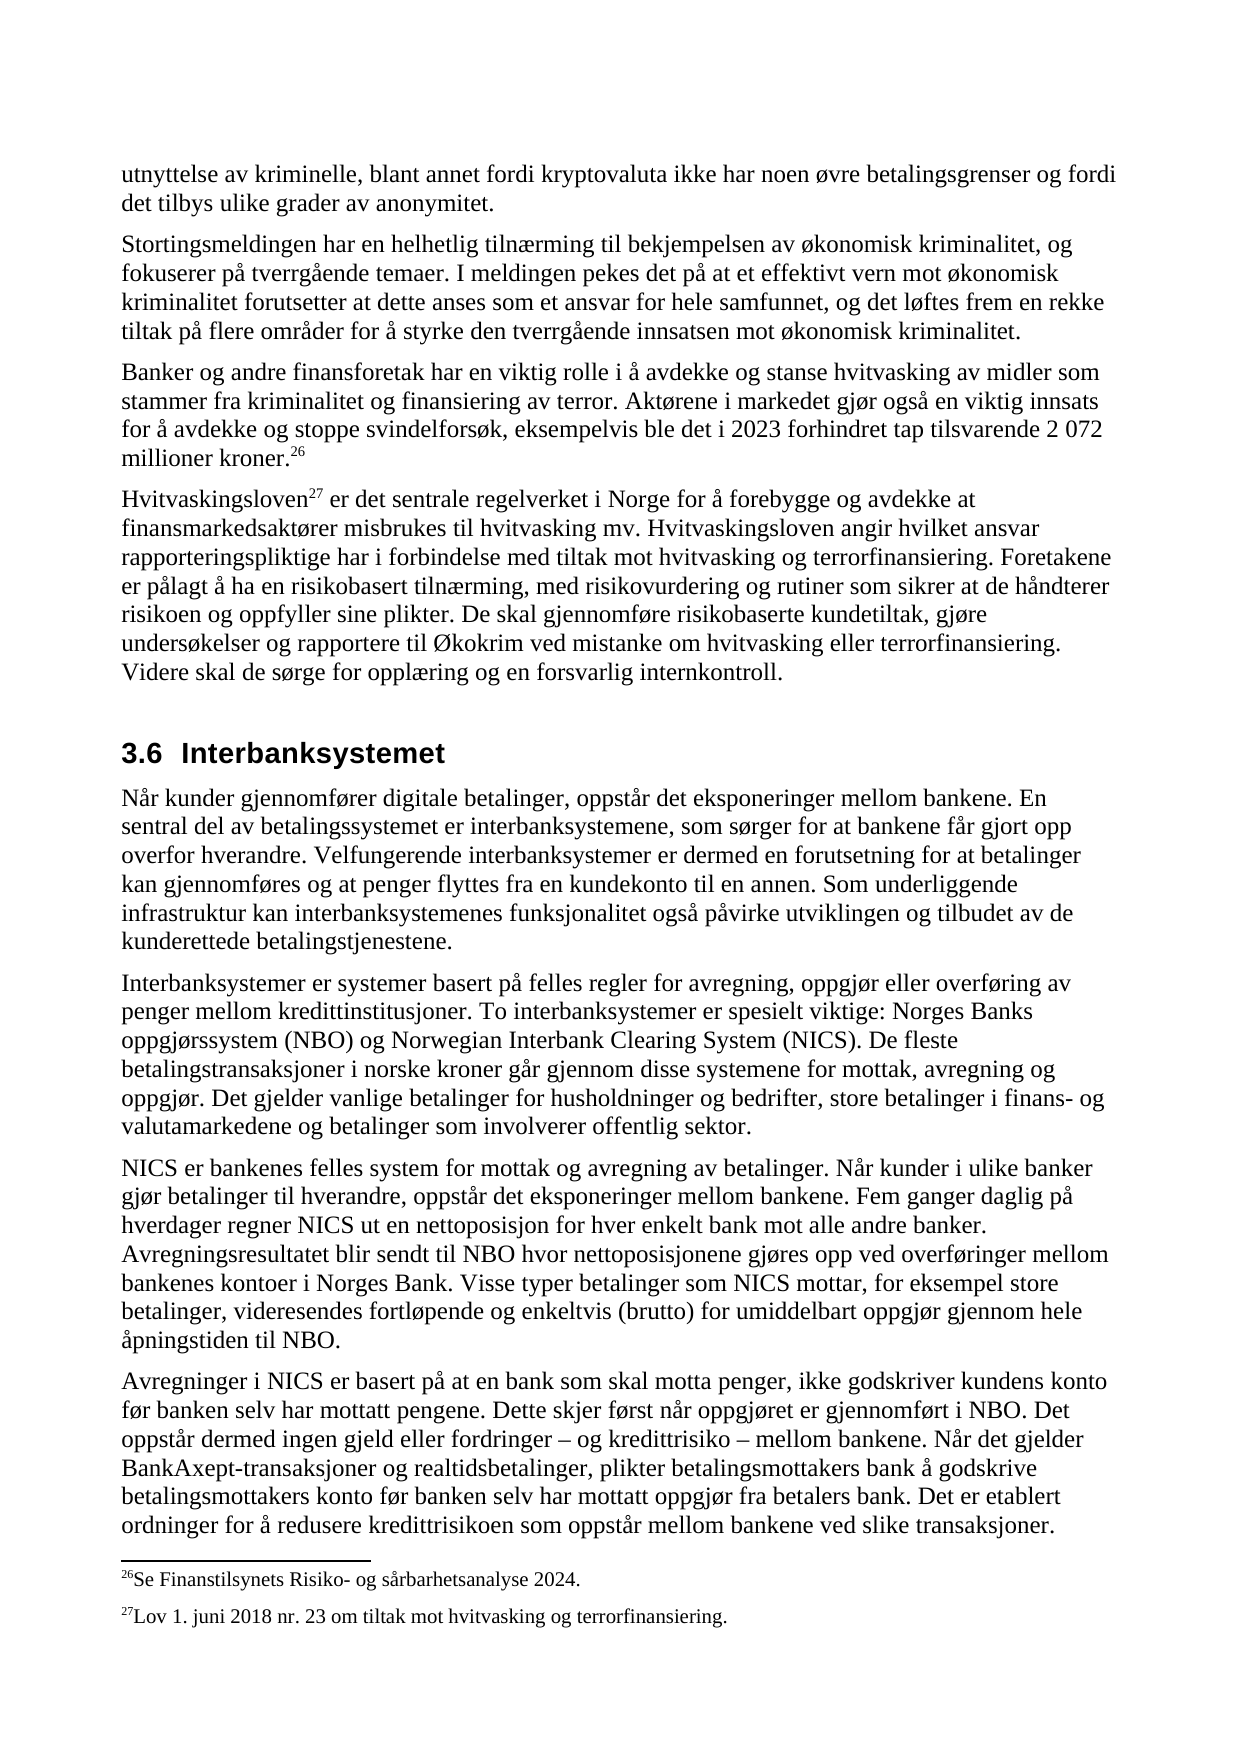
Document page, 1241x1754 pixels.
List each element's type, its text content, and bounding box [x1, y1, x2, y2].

text Interbanksystemer er systemer basert på felles regler for avregning, oppgjør eller overføring av penger mellom kredittinstitusjoner. To interbanksystemer er spesielt viktige: Norges Banks oppgjørssystem (NBO) og Norwegian Interbank Clearing System (NICS). De fleste betalingstransaksjoner i norske kroner går gjennom disse systemene for mottak, avregning og oppgjør. Det gjelder vanlige betalinger for husholdninger og bedrifter, store betalinger i finans- og valutamarkedene og betalinger som involverer offentlig sektor. [121, 968, 1119, 1140]
text NICS er bankenes felles system for mottak og avregning av betalinger. Når kunder i ulike banker gjør betalinger til hverandre, oppstår det eksponeringer mellom bankene. Fem ganger daglig på hverdager regner NICS ut en nettoposisjon for hver enkelt bank mot alle andre banker. Avregningsresultatet blir sendt til NBO hvor nettoposisjonene gjøres opp ved overføringer mellom bankenes kontoer i Norges Bank. Visse typer betalinger som NICS mottar, for eksempel store betalinger, videresendes fortløpende og enkeltvis (brutto) for umiddelbart oppgjør gjennom hele åpningstiden til NBO. [121, 1153, 1119, 1354]
text Banker og andre finansforetak har en viktig rolle i å avdekke og stanse hvitvasking av midler som stammer fra kriminalitet og finansiering av terror. Aktørene i markedet gjør også en viktig innsats for å avdekke og stoppe svindelforsøk, eksempelvis ble det i 2023 forhindret tap tilsvarende 2 072 millioner kroner. [121, 357, 1119, 472]
text Stortingsmeldingen har en helhetlig tilnærming til bekjempelsen av økonomisk kriminalitet, og fokuserer på tverrgående temaer. I meldingen pekes det på at et effektivt vern mot økonomisk kriminalitet forutsetter at dette anses som et ansvar for hele samfunnet, og det løftes frem en rekke tiltak på flere områder for å styrke den tverrgående innsatsen mot økonomisk kriminalitet. [121, 229, 1119, 344]
text Hvitvaskingsloven er det sentrale regelverket i Norge for å forebygge og avdekke at finansmarkedsaktører misbrukes til hvitvasking mv. Hvitvaskingsloven angir hvilket ansvar rapporteringspliktige har i forbindelse med tiltak mot hvitvasking og terrorfinansiering. Foretakene er pålagt å ha en risikobasert tilnærming, med risikovurdering og rutiner som sikrer at de håndterer risikoen og oppfyller sine plikter. De skal gjennomføre risikobaserte kundetiltak, gjøre undersøkelser og rapportere til Økokrim ved mistanke om hvitvasking eller terrorfinansiering. Videre skal de sørge for opplæring og en forsvarlig internkontroll. [121, 484, 1119, 686]
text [121, 159, 1119, 217]
subtitle Interbanksystemet [121, 736, 1119, 769]
text Avregninger i NICS er basert på at en bank som skal motta penger, ikke godskriver kundens konto før banken selv har mottatt pengene. Dette skjer først når oppgjøret er gjennomført i NBO. Det oppstår dermed ingen gjeld eller fordringer – og kredittrisiko – mellom bankene. Når det gjelder BankAxept-transaksjoner og realtidsbetalinger, plikter betalingsmottakers bank å godskrive betalingsmottakers konto før banken selv har mottatt oppgjør fra betalers bank. Det er etablert ordninger for å redusere kredittrisikoen som oppstår mellom bankene ved slike transaksjoner. [121, 1366, 1119, 1539]
text Når kunder gjennomfører digitale betalinger, oppstår det eksponeringer mellom bankene. En sentral del av betalingssystemet er interbanksystemene, som sørger for at bankene får gjort opp overfor hverandre. Velfungerende interbanksystemer er dermed en forutsetning for at betalinger kan gjennomføres og at penger flyttes fra en kundekonto til en annen. Som underliggende infrastruktur kan interbanksystemenes funksjonalitet også påvirke utviklingen og tilbudet av de kunderettede betalingstjenestene. [121, 783, 1119, 955]
